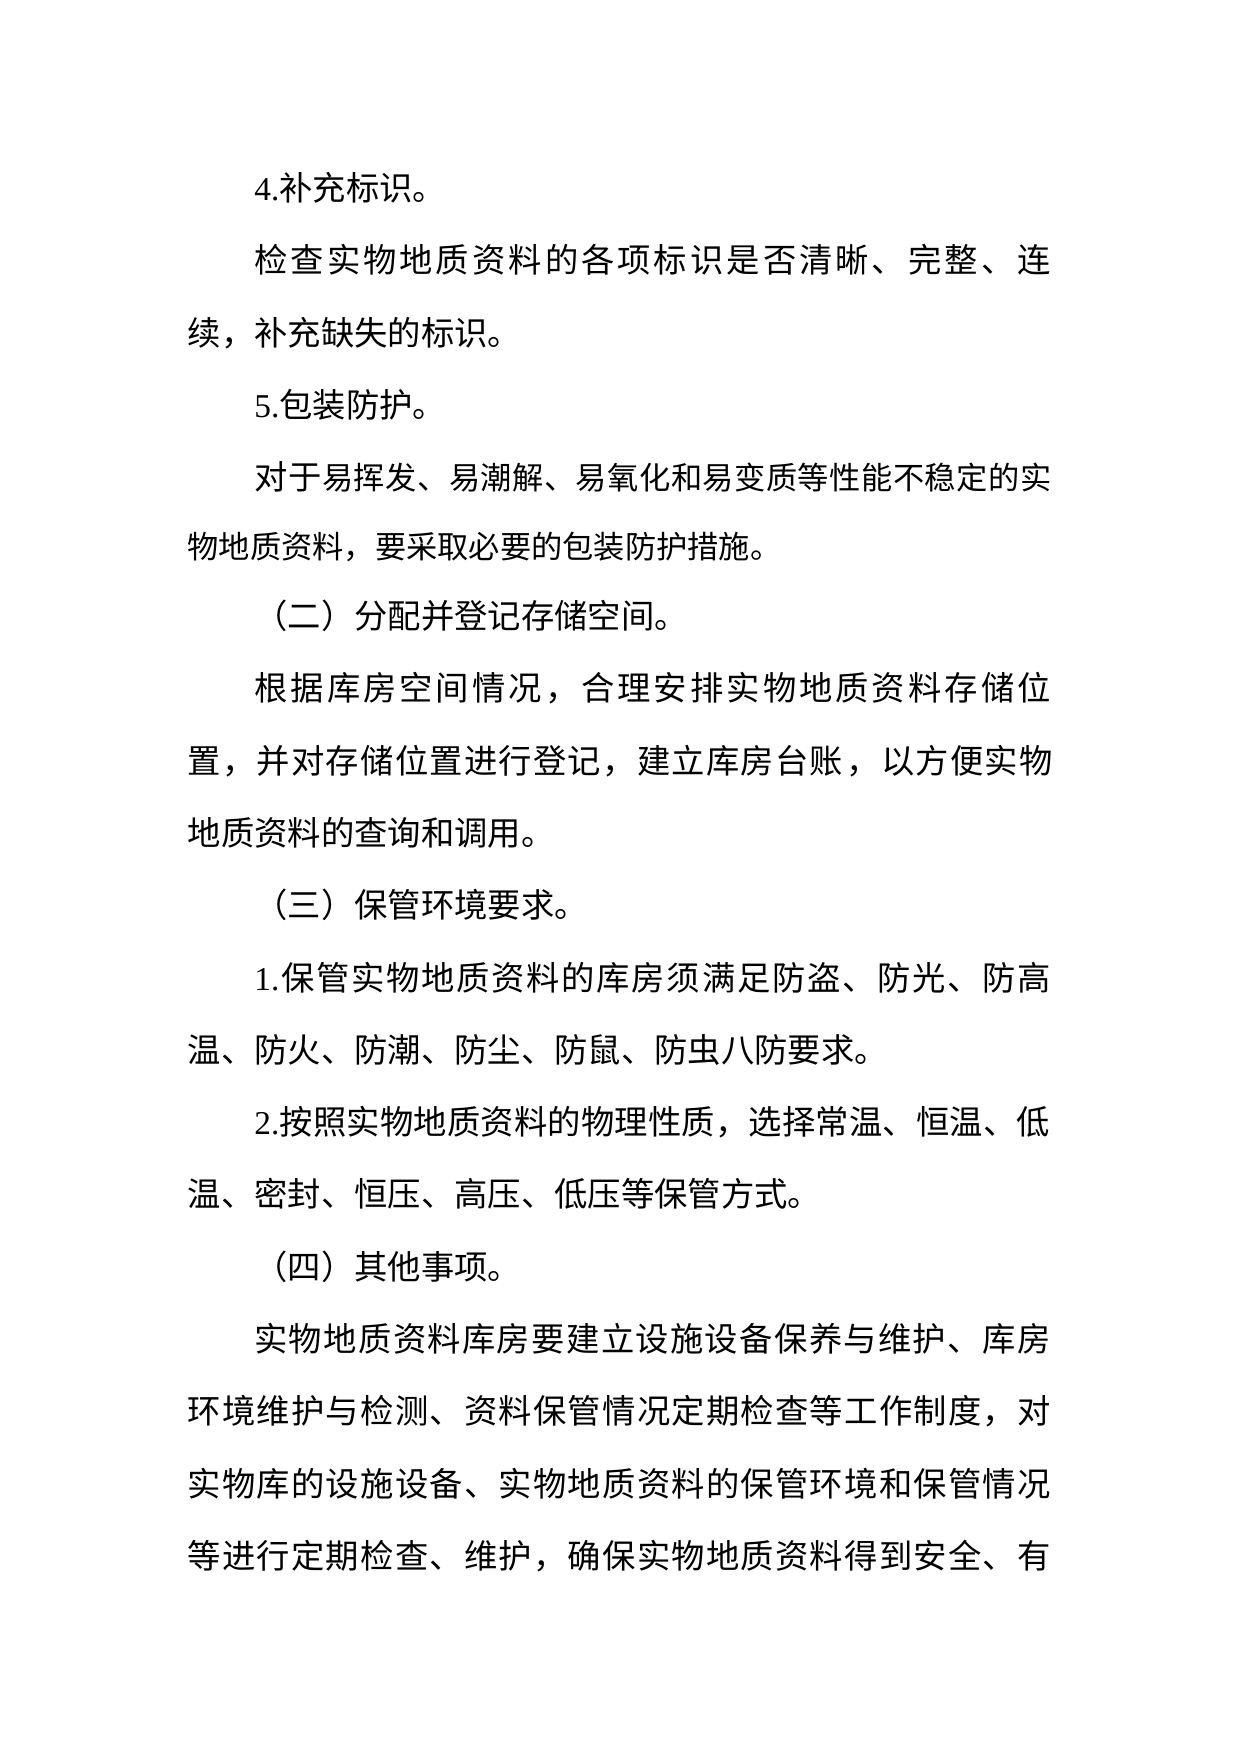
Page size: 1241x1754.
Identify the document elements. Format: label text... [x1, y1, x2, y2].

text 4.补充标识。 [187, 162, 1053, 210]
text 对于易挥发、易潮解、易氧化和易变质等性能不稳定的实物地质资料，要采取必要的包装防护措施。 [187, 451, 1053, 567]
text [187, 1313, 1053, 1578]
text 根据库房空间情况，合理安排实物地质资料存储位置，并对存储位置进行登记，建立库房台账，以方便实物地质资料的查询和调用。 [187, 662, 1053, 855]
text （四）其他事项。 [187, 1240, 1053, 1289]
text （三）保管环境要求。 [187, 879, 1053, 927]
text 2.按照实物地质资料的物理性质，选择常温、恒温、低温、密封、恒压、高压、低压等保管方式。 [187, 1096, 1053, 1216]
text 5.包装防护。 [187, 379, 1053, 427]
text （二）分配并登记存储空间。 [187, 590, 1053, 638]
text 检查实物地质资料的各项标识是否清晰、完整、连续，补充缺失的标识。 [187, 234, 1053, 355]
text 1.保管实物地质资料的库房须满足防盗、防光、防高温、防火、防潮、防尘、防鼠、防虫八防要求。 [187, 951, 1053, 1072]
